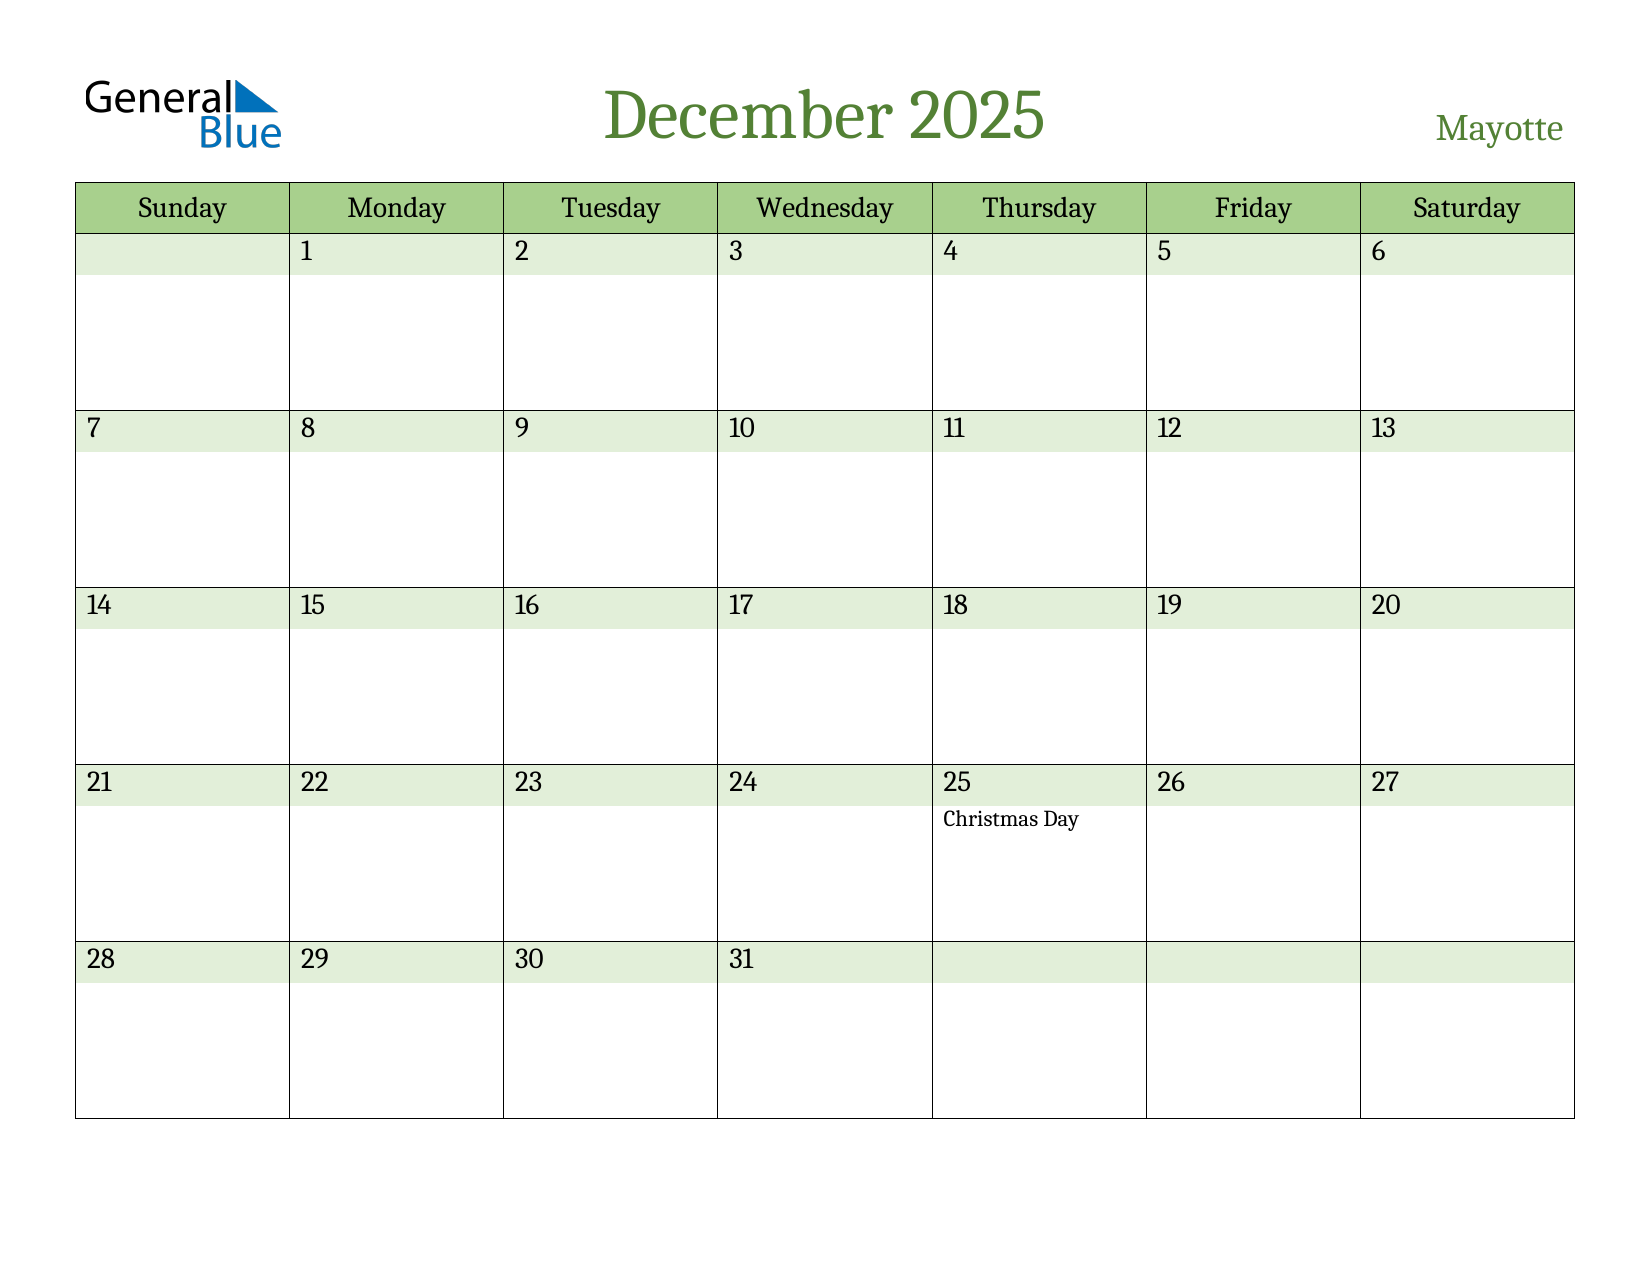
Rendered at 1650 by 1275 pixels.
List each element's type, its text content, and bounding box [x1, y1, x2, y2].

table_cell 11 [933, 411, 1146, 452]
table_cell [718, 275, 932, 410]
table_cell 1 [290, 234, 503, 275]
table_cell Wednesday [718, 183, 932, 233]
table_cell [504, 452, 717, 587]
table_cell 21 [76, 765, 289, 806]
table_cell [1361, 983, 1574, 1118]
table_cell [933, 942, 1146, 983]
table_cell Tuesday [504, 183, 717, 233]
table_cell [1147, 275, 1360, 410]
table_cell Saturday [1361, 183, 1574, 233]
table_cell 16 [504, 588, 717, 629]
table_cell [504, 983, 717, 1118]
table_cell [76, 629, 289, 764]
table_cell [718, 629, 932, 764]
table_cell 18 [933, 588, 1146, 629]
table_cell 3 [718, 234, 932, 275]
table_cell 10 [718, 411, 932, 452]
table_cell [76, 806, 289, 941]
table_cell 19 [1147, 588, 1360, 629]
table_cell [290, 806, 503, 941]
table_cell 29 [290, 942, 503, 983]
table_cell 13 [1361, 411, 1574, 452]
table_cell [1361, 452, 1574, 587]
table_cell [1147, 942, 1360, 983]
table_cell 30 [504, 942, 717, 983]
table_cell [290, 452, 503, 587]
table_cell 2 [504, 234, 717, 275]
table_cell [1361, 942, 1574, 983]
table_cell [933, 452, 1146, 587]
table_cell 12 [1147, 411, 1360, 452]
table_cell 9 [504, 411, 717, 452]
table_cell 15 [290, 588, 503, 629]
picture [86, 80, 281, 148]
table_cell [1147, 629, 1360, 764]
table_cell 4 [933, 234, 1146, 275]
table_cell [76, 234, 289, 275]
table_cell Thursday [933, 183, 1146, 233]
table_cell 25 [933, 765, 1146, 806]
table_cell 26 [1147, 765, 1360, 806]
table_cell [1147, 983, 1360, 1118]
table_cell 5 [1147, 234, 1360, 275]
table_cell 8 [290, 411, 503, 452]
table_cell [718, 452, 932, 587]
table_cell [1147, 452, 1360, 587]
table_cell 20 [1361, 588, 1574, 629]
table_cell [933, 275, 1146, 410]
table_header [76, 75, 503, 182]
table_cell Sunday [76, 183, 289, 233]
table_cell [1147, 806, 1360, 941]
table_cell Friday [1147, 183, 1360, 233]
table_cell [718, 983, 932, 1118]
table_cell [1361, 806, 1574, 941]
table_cell 22 [290, 765, 503, 806]
table_cell [76, 452, 289, 587]
table_cell 28 [76, 942, 289, 983]
table_header Mayotte [1146, 75, 1574, 182]
table_cell 31 [718, 942, 932, 983]
table_header December 2025 [504, 75, 1146, 182]
table_cell [504, 806, 717, 941]
table_cell [1361, 275, 1574, 410]
table_cell [290, 629, 503, 764]
table_cell [933, 629, 1146, 764]
table_cell [504, 275, 717, 410]
table_cell [76, 983, 289, 1118]
table_cell 14 [76, 588, 289, 629]
table_cell 17 [718, 588, 932, 629]
table_cell Christmas Day [933, 806, 1146, 941]
table_cell Monday [290, 183, 503, 233]
table_cell 24 [718, 765, 932, 806]
table_cell [76, 275, 289, 410]
table_cell 23 [504, 765, 717, 806]
table_cell [718, 806, 932, 941]
table_cell 6 [1361, 234, 1574, 275]
table_cell 27 [1361, 765, 1574, 806]
table_cell [1361, 629, 1574, 764]
table_cell [504, 629, 717, 764]
table_cell [290, 275, 503, 410]
table_cell [290, 983, 503, 1118]
table_cell 7 [76, 411, 289, 452]
table_cell [933, 983, 1146, 1118]
